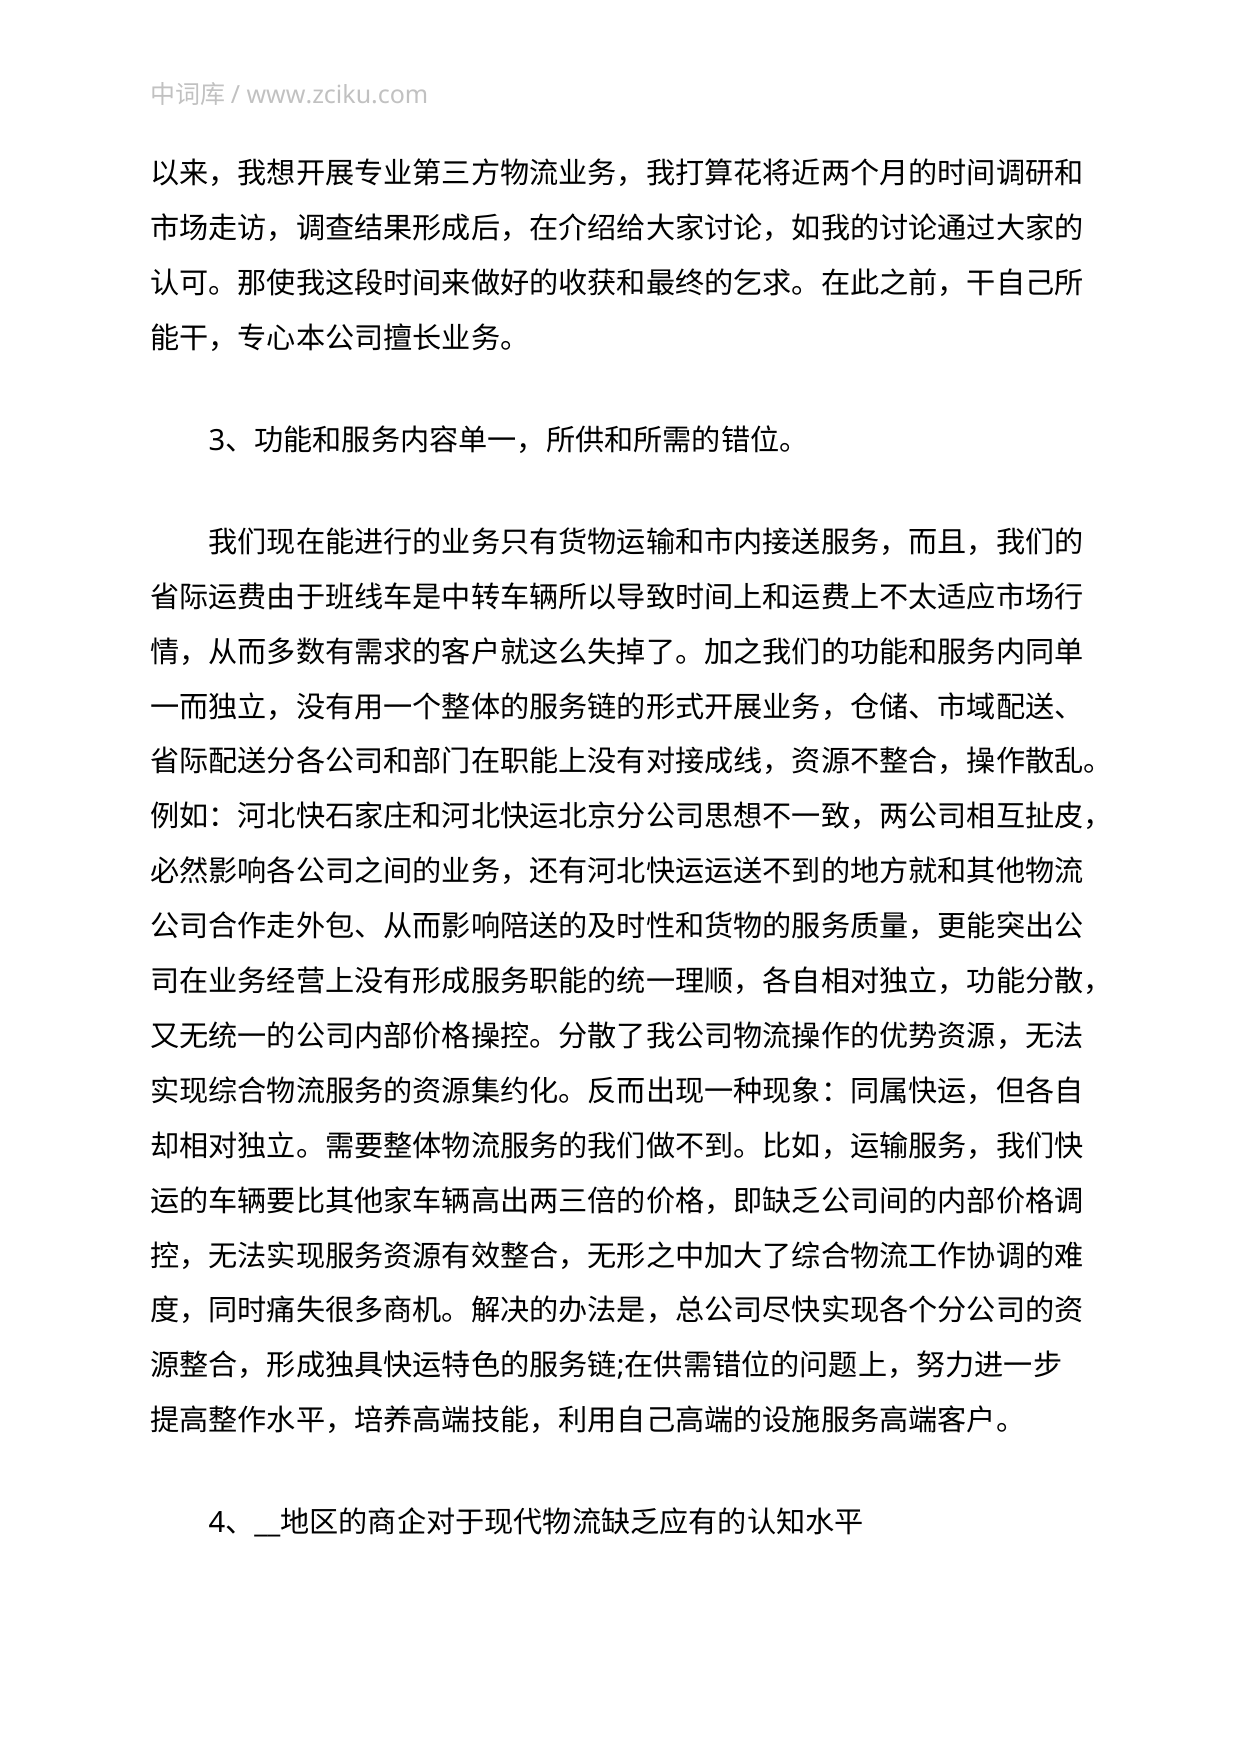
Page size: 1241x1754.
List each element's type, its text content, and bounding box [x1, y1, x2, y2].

text 3、功能和服务内容单一，所供和所需的错位。 [150, 416, 1090, 459]
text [150, 150, 1090, 357]
text 我们现在能进行的业务只有货物运输和市内接送服务，而且，我们的省际运费由于班线车是中转车辆所以导致时间上和运费上不太适应市场行情，从而多数有需求的客户就这么失掉了。加之我们的功能和服务内同单一而独立，没有用一个整体的服务链的形式开展业务，仓储、市域配送、省际配送分各公司和部门在职能上没有对接成线，资源不整合，操作散乱。例如：河北快石家庄和河北快运北京分公司思想不一致，两公司相互扯皮，必然影响各公司之间的业务，还有河北快运运送不到的地方就和其他物流公司合作走外包、从而影响陪送的及时性和货物的服务质量，更能突出公司在业务经营上没有形成服务职能的统一理顺，各自相对独立，功能分散，又无统一的公司内部价格操控。分散了我公司物流操作的优势资源，无法实现综合物流服务的资源集约化。反而出现一种现象：同属快运，但各自却相对独立。需要整体物流服务的我们做不到。比如，运输服务，我们快运的车辆要比其他家车辆高出两三倍的价格，即缺乏公司间的内部价格调控，无法实现服务资源有效整合，无形之中加大了综合物流工作协调的难度，同时痛失很多商机。解决的办法是，总公司尽快实现各个分公司的资源整合，形成独具快运特色的服务链;在供需错位的问题上，努力进一步提高整作水平，培养高端技能，利用自己高端的设施服务高端客户。 [150, 518, 1090, 1439]
text 4、__地区的商企对于现代物流缺乏应有的认知水平 [150, 1499, 1090, 1541]
